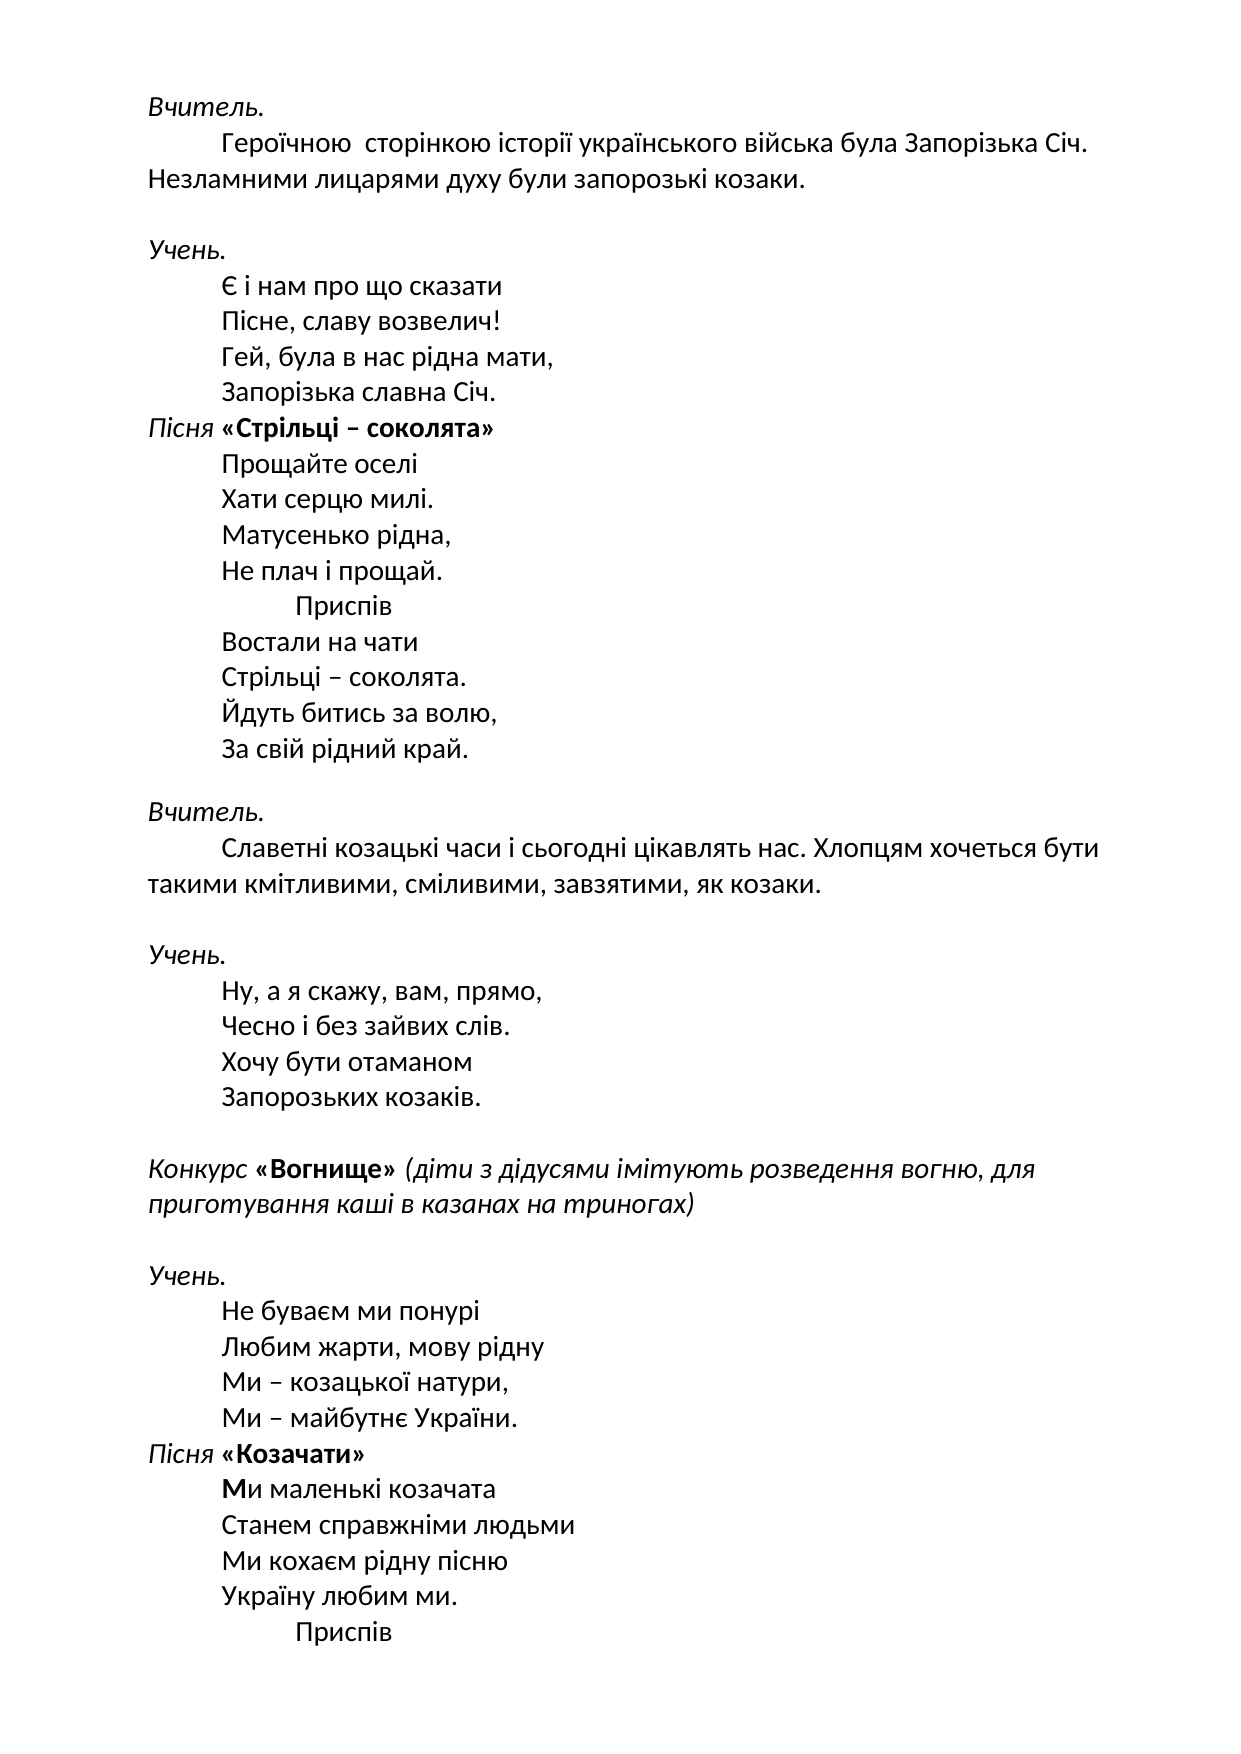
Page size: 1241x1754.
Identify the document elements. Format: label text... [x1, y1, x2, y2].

text Востали на чати [148, 623, 1152, 658]
text Учень. [148, 936, 1152, 972]
text Конкурс «Вогнище» (діти з дідусями імітують розведення вогню, для приготування каші в казанах на триногах) [148, 1150, 1152, 1221]
text Учень. [148, 231, 1152, 267]
text За свій рідний край. [148, 730, 1152, 765]
text Є і нам про що сказати [148, 267, 1152, 302]
text Не плач і прощай. [148, 552, 1152, 587]
text Хочу бути отаманом [148, 1043, 1152, 1078]
text Україну любим ми. [148, 1577, 1152, 1613]
text Йдуть битись за волю, [148, 694, 1152, 730]
text Героїчною сторінкою історії українського війська була Запорізька Січ. Незламними лицарями духу були запорозькі козаки. [148, 124, 1152, 195]
text Матусенько рідна, [148, 516, 1152, 552]
text Приспів [148, 587, 1152, 623]
text Стрільці – соколята. [148, 658, 1152, 694]
text Ми кохаєм рідну пісню [148, 1542, 1152, 1577]
text Учень. [148, 1257, 1152, 1292]
text Пісня «Стрільці – соколята» [148, 409, 1152, 445]
text Запорозьких козаків. [148, 1078, 1152, 1114]
text Станем справжніми людьми [148, 1506, 1152, 1542]
text Ми – козацької натури, [148, 1363, 1152, 1399]
text Славетні козацькі часи і сьогодні цікавлять нас. Хлопцям хочеться бути такими кмітливими, сміливими, завзятими, як козаки. [148, 829, 1152, 900]
text Хати серцю милі. [148, 480, 1152, 516]
text Чесно і без зайвих слів. [148, 1007, 1152, 1043]
text Пісня «Козачати» [148, 1435, 1152, 1470]
text Пісне, славу возвелич! [148, 302, 1152, 338]
text Вчитель. [148, 88, 1152, 124]
text Вчитель. [148, 793, 1152, 829]
text Запорізька славна Січ. [148, 373, 1152, 409]
text Не буваєм ми понурі [148, 1292, 1152, 1328]
text Ну, а я скажу, вам, прямо, [148, 972, 1152, 1007]
text Ми маленькі козачата [148, 1470, 1152, 1506]
text Ми – майбутнє України. [148, 1399, 1152, 1435]
text Гей, була в нас рідна мати, [148, 338, 1152, 373]
text Прощайте оселі [148, 445, 1152, 480]
text Приспів [148, 1613, 1152, 1648]
text Любим жарти, мову рідну [148, 1328, 1152, 1363]
